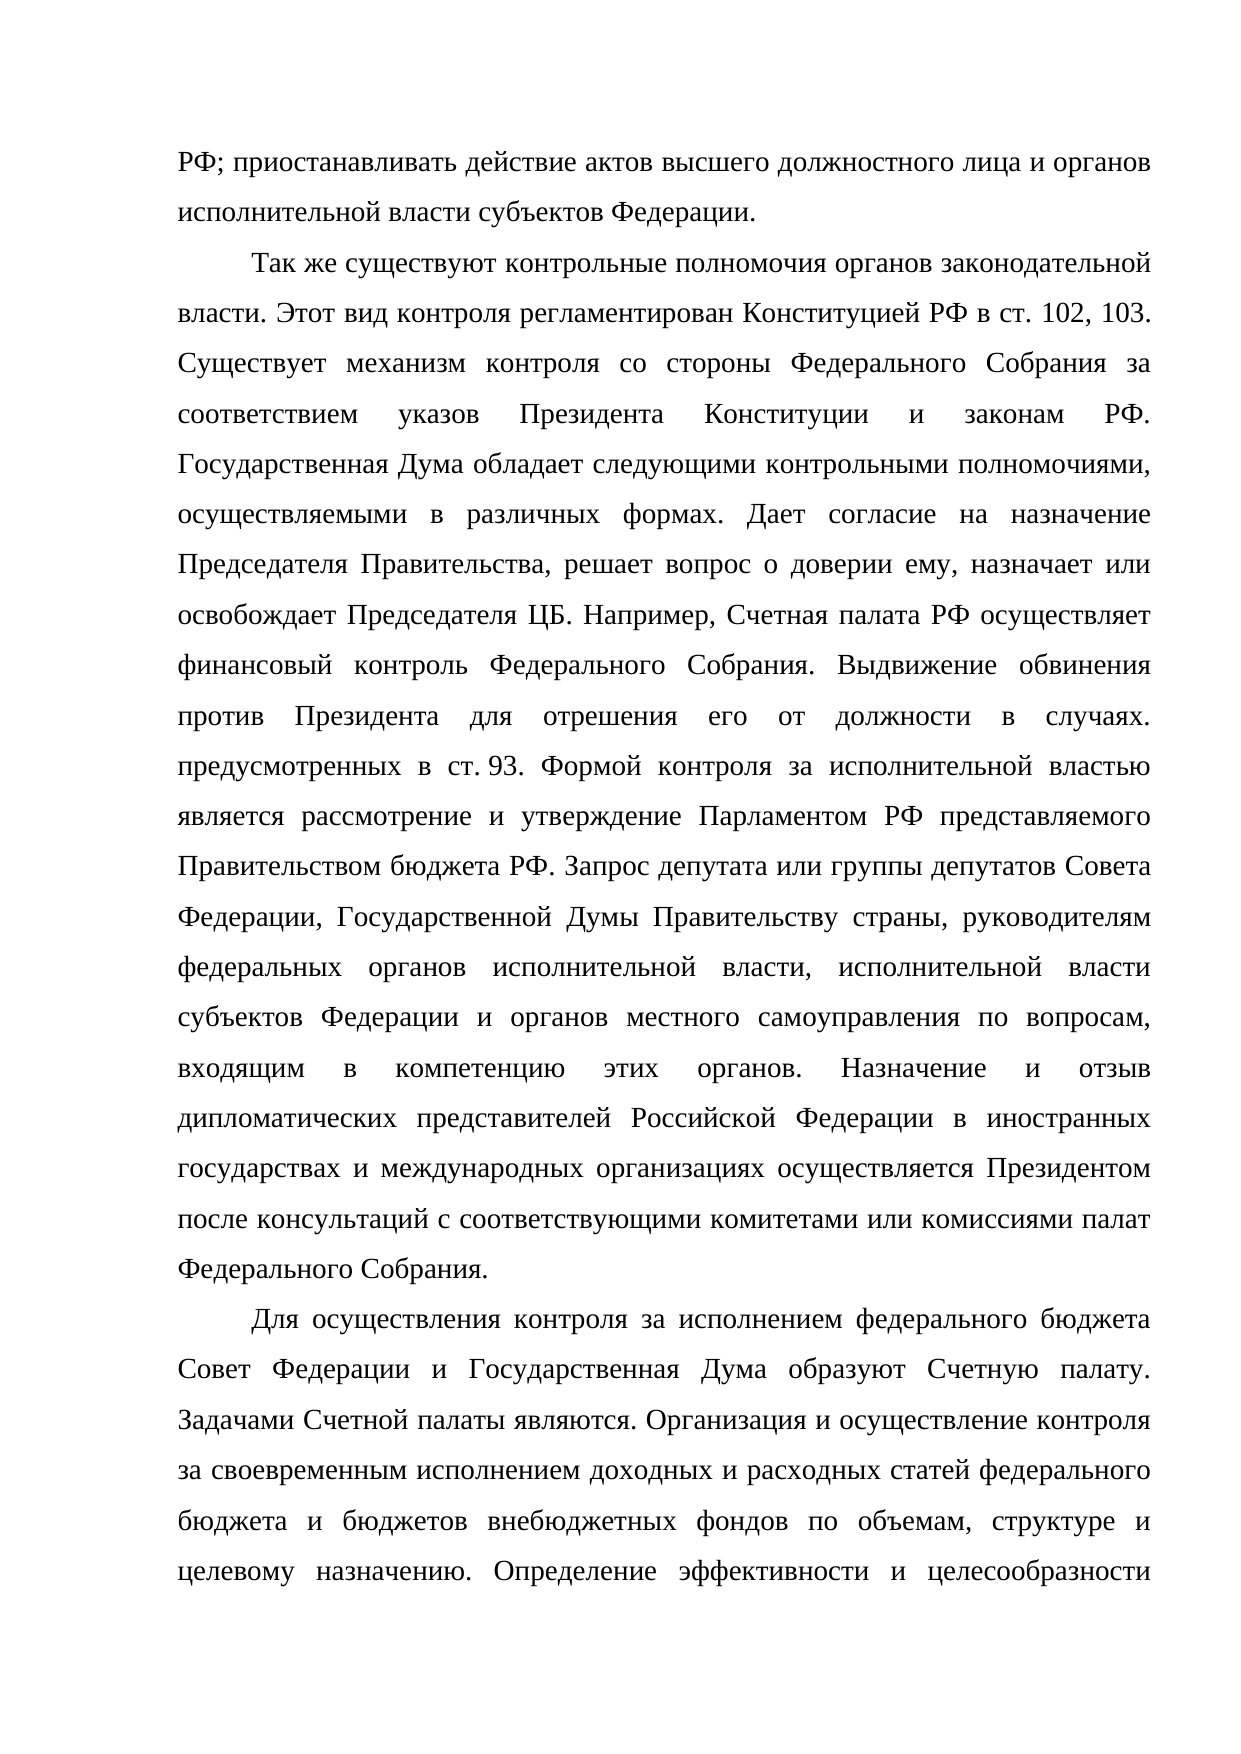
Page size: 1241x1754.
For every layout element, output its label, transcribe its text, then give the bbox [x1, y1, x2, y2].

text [177, 1301, 1152, 1586]
text Так же существуют контрольные полномочия органов законодательной власти. Этот вид контроля регламентирован Конституцией РФ в ст. 102, 103. Существует механизм контроля со стороны Федерального Собрания за соответствием указов Президента Конституции и законам РФ. Государственная Дума обладает следующими контрольными полномочиями, осуществляемыми в различных формах. Дает согласие на назначение Председателя Правительства, решает вопрос о доверии ему, назначает или освобождает Председателя ЦБ. Например, Счетная палата РФ осуществляет финансовый контроль Федерального Собрания. Выдвижение обвинения против Президента для отрешения его от должности в случаях. предусмотренных в ст. 93. Формой контроля за исполнительной властью является рассмотрение и утверждение Парламентом РФ представляемого Правительством бюджета РФ. Запрос депутата или группы депутатов Совета Федерации, Государственной Думы Правительству страны, руководителям федеральных органов исполнительной власти, исполнительной власти субъектов Федерации и органов местного самоуправления по вопросам, входящим в компетенцию этих органов. Назначение и отзыв дипломатических представителей Российской Федерации в иностранных государствах и международных организациях осуществляется Президентом после консультаций с соответствующими комитетами или комиссиями палат Федерального Собрания. [177, 245, 1152, 1284]
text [177, 144, 1152, 228]
